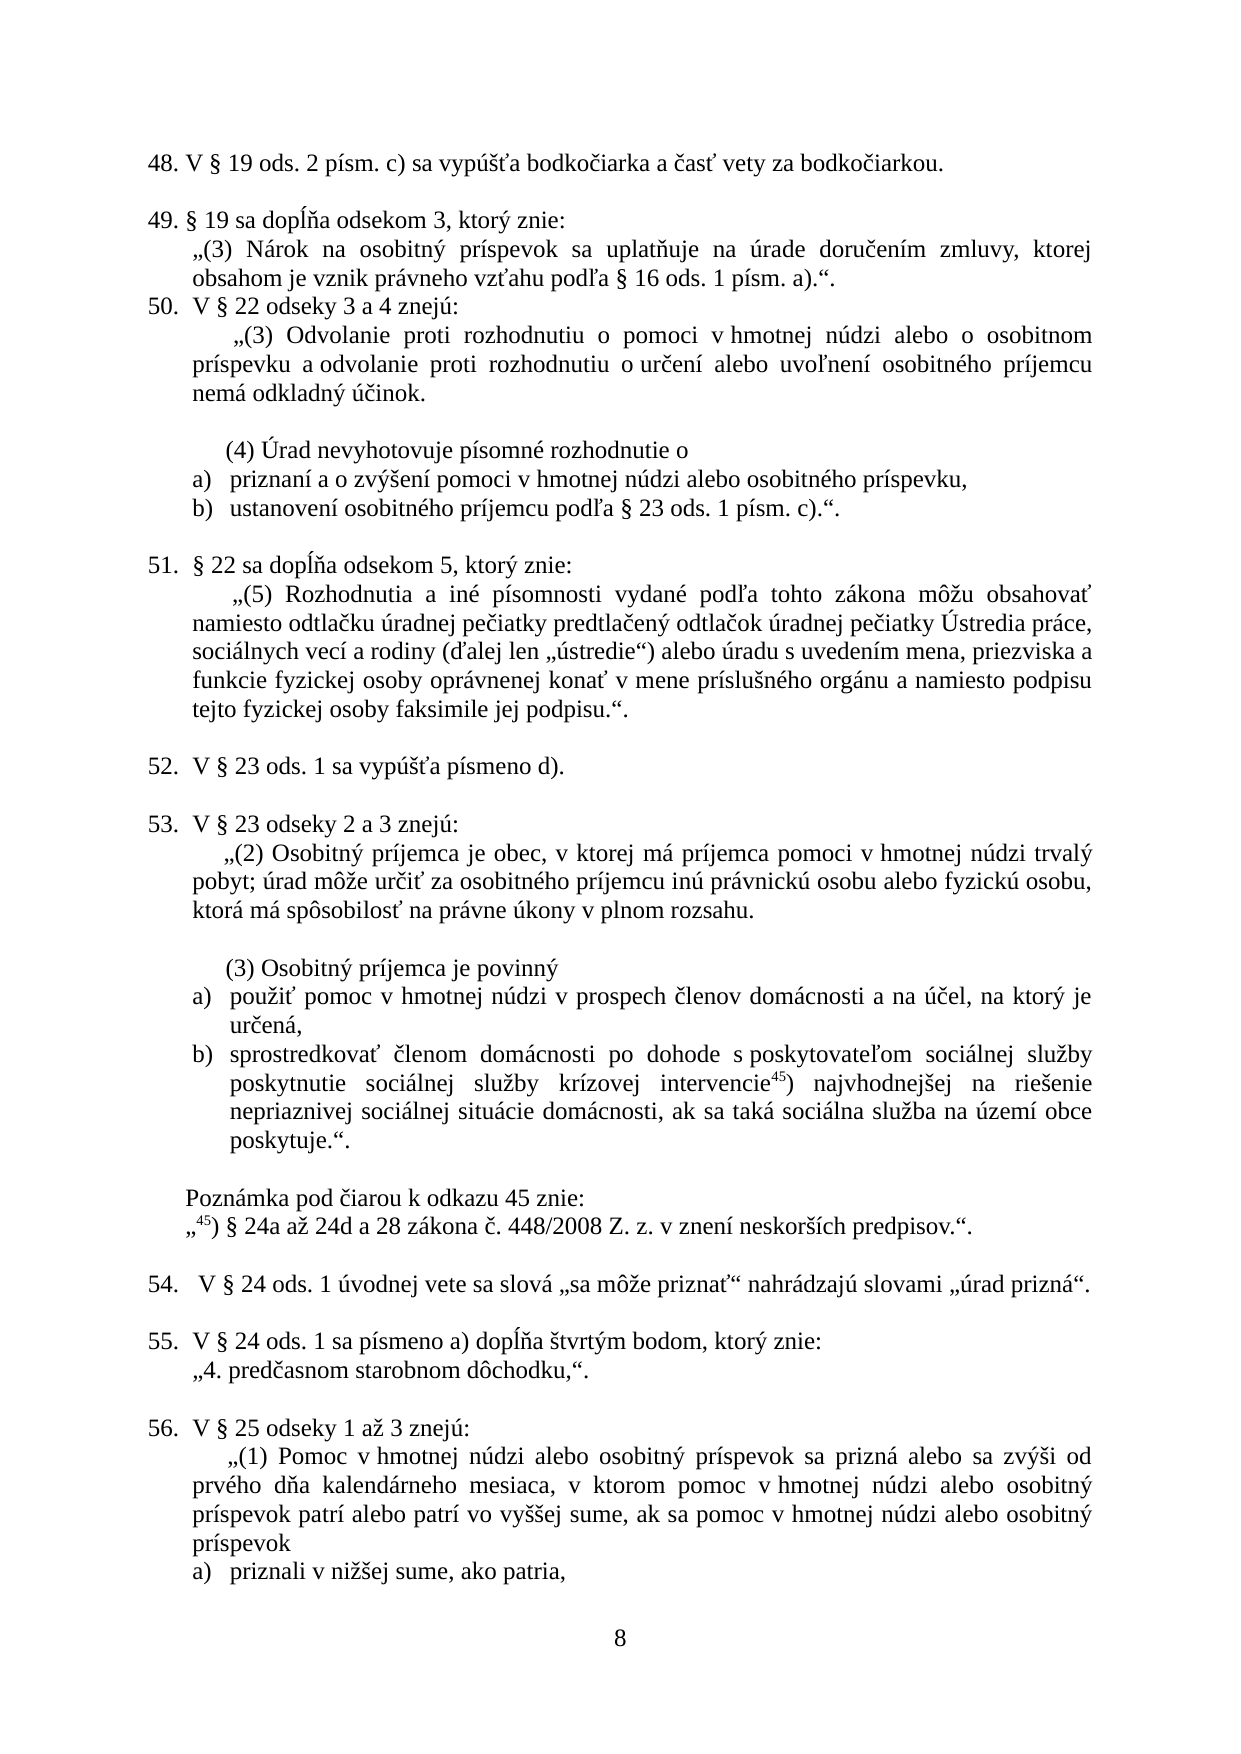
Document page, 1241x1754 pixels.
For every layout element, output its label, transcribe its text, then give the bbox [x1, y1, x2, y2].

list V § 19 ods. 2 písm. c) sa vypúšťa bodkočiarka a časť vety za bodkočiarkou. [148, 148, 1093, 176]
list Poznámka pod čiarou k odkazu 45 znie: [185, 1183, 1093, 1211]
text „(2) Osobitný príjemca je obec, v ktorej má príjemca pomoci v hmotnej núdzi trvalý pobyt; úrad môže určiť za osobitného príjemcu inú právnickú osobu alebo fyzickú osobu, ktorá má spôsobilosť na právne úkony v plnom rozsahu. [192, 838, 1093, 924]
list sprostredkovať členom domácnosti po dohode s poskytovateľom sociálnej služby poskytnutie sociálnej služby krízovej intervencie45) najvhodnejšej na riešenie nepriaznivej sociálnej situácie domácnosti, ak sa taká sociálna služba na území obce poskytuje.“. [192, 1039, 1093, 1154]
text (4) Úrad nevyhotovuje písomné rozhodnutie o [192, 435, 1093, 464]
list priznali v nižšej sume, ako patria, [192, 1556, 1093, 1585]
list § 19 sa dopĺňa odsekom 3, ktorý znie: [148, 205, 1093, 234]
list V § 25 odseky 1 až 3 znejú: [148, 1413, 1093, 1441]
list „45) § 24a až 24d a 28 zákona č. 448/2008 Z. z. v znení neskorších predpisov.“. [185, 1211, 1093, 1240]
text „(5) Rozhodnutia a iné písomnosti vydané podľa tohto zákona môžu obsahovať namiesto odtlačku úradnej pečiatky predtlačený odtlačok úradnej pečiatky Ústredia práce, sociálnych vecí a rodiny (ďalej len „ústredie“) alebo úradu s uvedením mena, priezviska a funkcie fyzickej osoby oprávnenej konať v mene príslušného orgánu a namiesto podpisu tejto fyzickej osoby faksimile jej podpisu.“. [192, 579, 1093, 723]
text (3) Osobitný príjemca je povinný [192, 953, 1093, 981]
list V § 23 odseky 2 a 3 znejú: [148, 809, 1093, 838]
list „4. predčasnom starobnom dôchodku,“. [192, 1355, 1093, 1384]
list V § 24 ods. 1 úvodnej vete sa slová „sa môže priznať“ nahrádzajú slovami „úrad prizná“. [148, 1269, 1093, 1298]
list „(3) Nárok na osobitný príspevok sa uplatňuje na úrade doručením zmluvy, ktorej obsahom je vznik právneho vzťahu podľa § 16 ods. 1 písm. a).“. [192, 234, 1093, 291]
list priznaní a o zvýšení pomoci v hmotnej núdzi alebo osobitného príspevku, [192, 464, 1093, 493]
list ustanovení osobitného príjemcu podľa § 23 ods. 1 písm. c).“. [192, 493, 1093, 521]
list použiť pomoc v hmotnej núdzi v prospech členov domácnosti a na účel, na ktorý je určená, [192, 981, 1093, 1039]
list V § 24 ods. 1 sa písmeno a) dopĺňa štvrtým bodom, ktorý znie: [148, 1326, 1093, 1355]
list V § 23 ods. 1 sa vypúšťa písmeno d). [148, 751, 1093, 780]
text „(3) Odvolanie proti rozhodnutiu o pomoci v hmotnej núdzi alebo o osobitnom príspevku a odvolanie proti rozhodnutiu o určení alebo uvoľnení osobitného príjemcu nemá odkladný účinok. [192, 320, 1093, 406]
text „(1) Pomoc v hmotnej núdzi alebo osobitný príspevok sa prizná alebo sa zvýši od prvého dňa kalendárneho mesiaca, v ktorom pomoc v hmotnej núdzi alebo osobitný príspevok patrí alebo patrí vo vyššej sume, ak sa pomoc v hmotnej núdzi alebo osobitný príspevok [192, 1441, 1093, 1556]
list § 22 sa dopĺňa odsekom 5, ktorý znie: [148, 550, 1093, 579]
list V § 22 odseky 3 a 4 znejú: [148, 291, 1093, 320]
